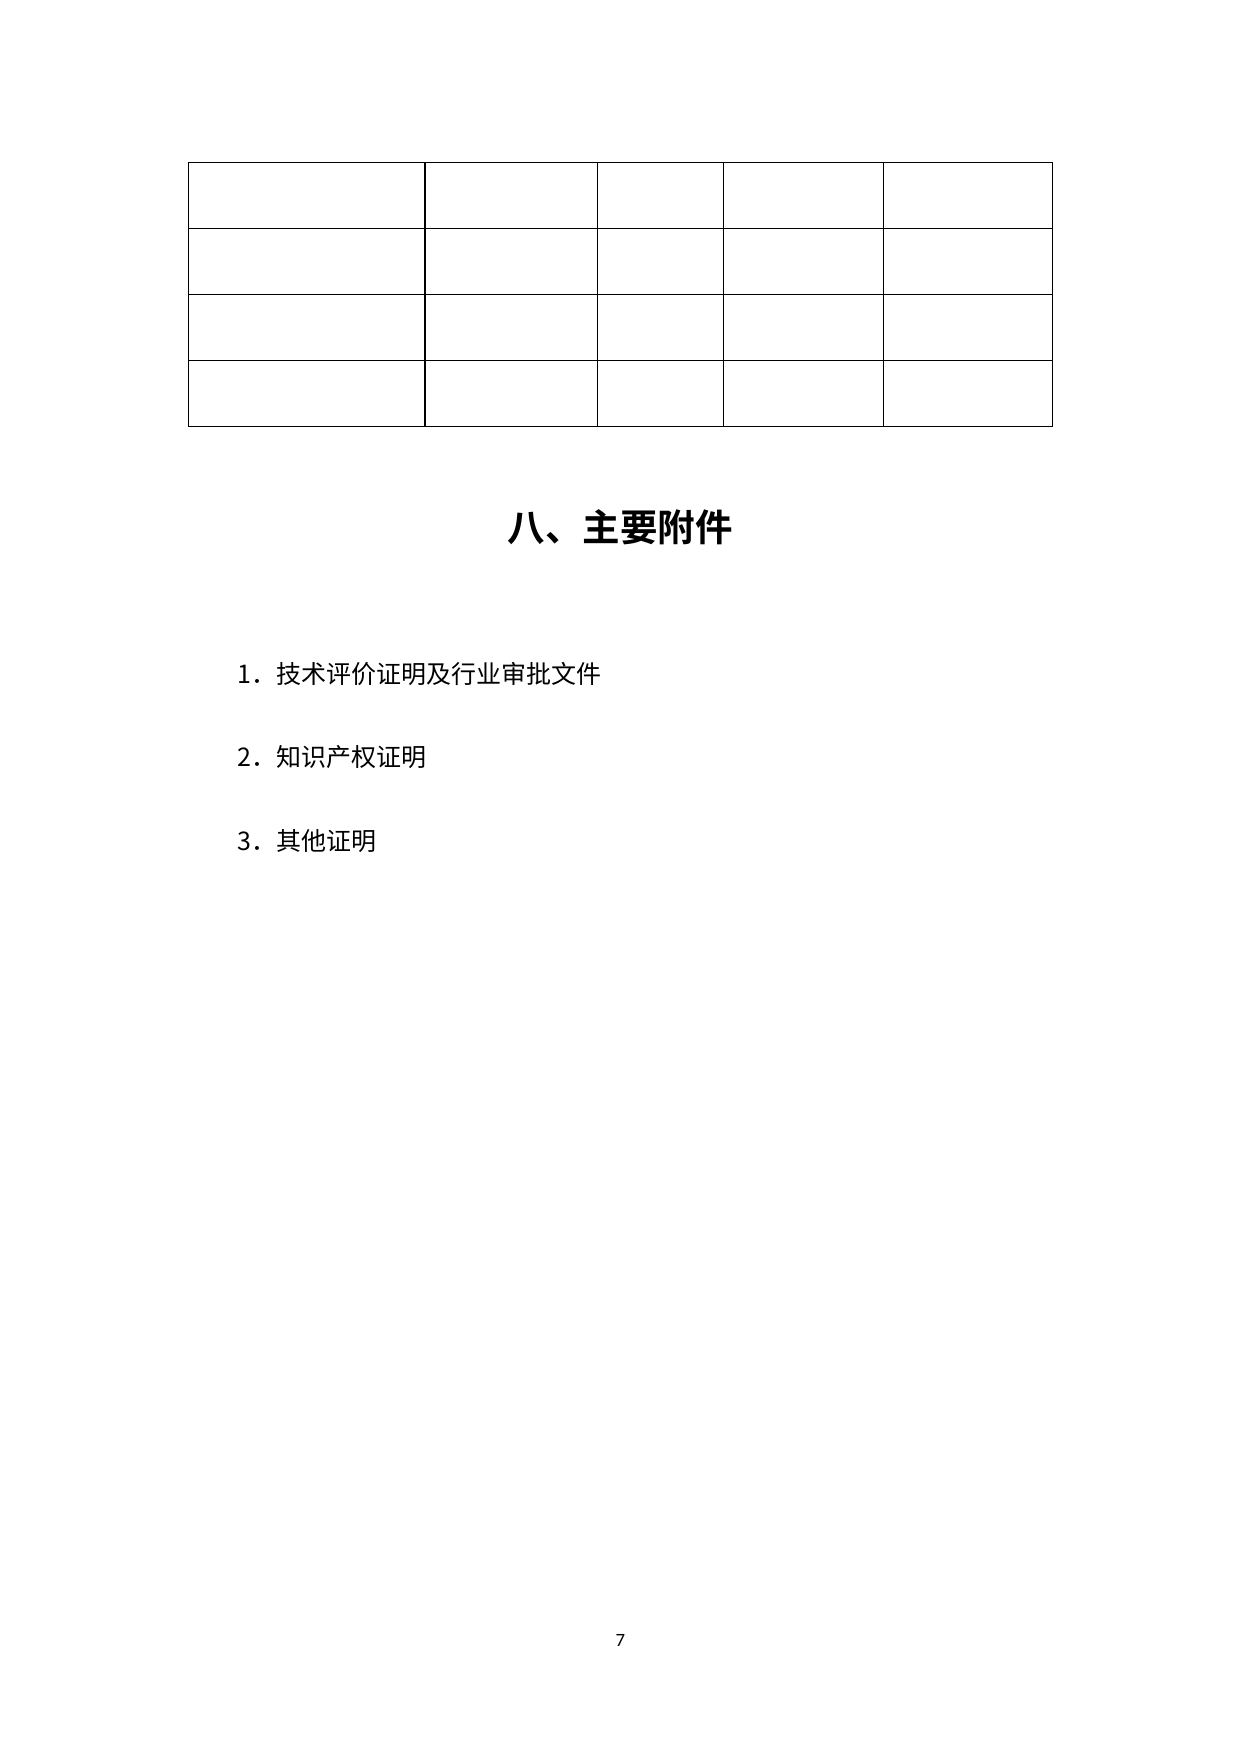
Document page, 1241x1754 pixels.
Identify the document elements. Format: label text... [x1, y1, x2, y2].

table_cell [884, 163, 1052, 228]
table_cell [598, 163, 723, 228]
table_cell [189, 361, 424, 426]
text 3．其他证明 [187, 807, 1053, 872]
text 2．知识产权证明 [187, 723, 1053, 788]
table_cell [598, 361, 723, 426]
table_cell [724, 361, 883, 426]
table_cell [426, 163, 597, 228]
table_cell [724, 229, 883, 294]
text 八、主要附件 [187, 492, 1053, 557]
table_cell [884, 295, 1052, 360]
table_cell [426, 295, 597, 360]
table_cell [598, 229, 723, 294]
table_cell [189, 163, 424, 228]
table_cell [884, 361, 1052, 426]
table_cell [598, 295, 723, 360]
table_cell [189, 295, 424, 360]
text 1．技术评价证明及行业审批文件 [187, 640, 1053, 705]
table_cell [426, 229, 597, 294]
table_cell [426, 361, 597, 426]
table_cell [884, 229, 1052, 294]
table_cell [724, 163, 883, 228]
table_cell [189, 229, 424, 294]
table_cell [724, 295, 883, 360]
